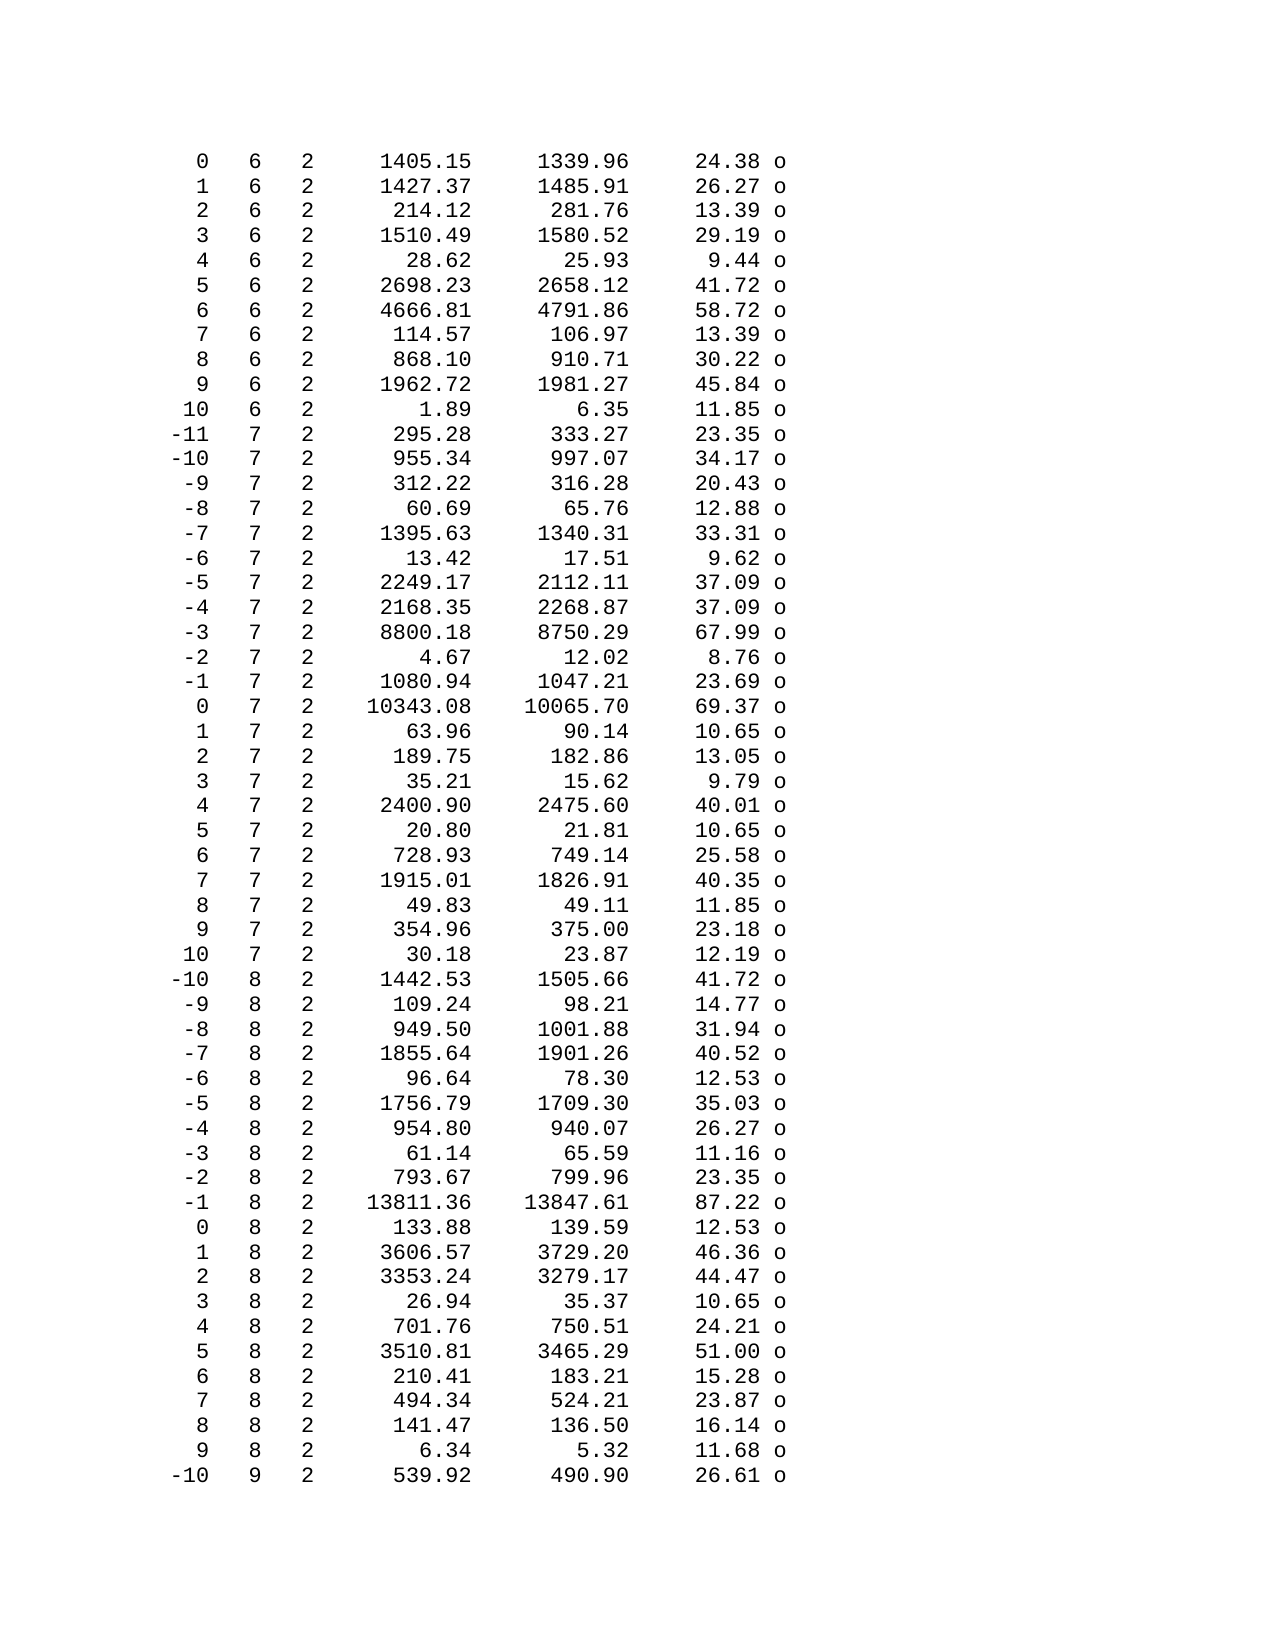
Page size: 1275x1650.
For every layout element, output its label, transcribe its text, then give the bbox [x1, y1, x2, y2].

text 9 8 2 6.34 5.32 11.68 o [156, 1439, 1118, 1464]
text 1 8 2 3606.57 3729.20 46.36 o [156, 1241, 1118, 1266]
text 2 8 2 3353.24 3279.17 44.47 o [156, 1266, 1118, 1290]
text 2 7 2 189.75 182.86 13.05 o [156, 745, 1118, 770]
text 7 7 2 1915.01 1826.91 40.35 o [156, 869, 1118, 894]
text 8 8 2 141.47 136.50 16.14 o [156, 1414, 1118, 1439]
text -9 7 2 312.22 316.28 20.43 o [156, 472, 1118, 497]
text -10 8 2 1442.53 1505.66 41.72 o [156, 968, 1118, 993]
text 3 8 2 26.94 35.37 10.65 o [156, 1290, 1118, 1315]
text -8 7 2 60.69 65.76 12.88 o [156, 497, 1118, 522]
text 8 6 2 868.10 910.71 30.22 o [156, 348, 1118, 373]
text 3 7 2 35.21 15.62 9.79 o [156, 770, 1118, 794]
text -11 7 2 295.28 333.27 23.35 o [156, 423, 1118, 447]
text 0 7 2 10343.08 10065.70 69.37 o [156, 695, 1118, 720]
text -6 8 2 96.64 78.30 12.53 o [156, 1067, 1118, 1092]
text 8 7 2 49.83 49.11 11.85 o [156, 894, 1118, 918]
text 5 7 2 20.80 21.81 10.65 o [156, 819, 1118, 844]
text 2 6 2 214.12 281.76 13.39 o [156, 199, 1118, 224]
text 10 6 2 1.89 6.35 11.85 o [156, 398, 1118, 423]
text 6 8 2 210.41 183.21 15.28 o [156, 1365, 1118, 1389]
text -8 8 2 949.50 1001.88 31.94 o [156, 1018, 1118, 1042]
text 0 6 2 1405.15 1339.96 24.38 o [156, 150, 1118, 175]
text 4 6 2 28.62 25.93 9.44 o [156, 249, 1118, 274]
text -7 8 2 1855.64 1901.26 40.52 o [156, 1042, 1118, 1067]
text -1 8 2 13811.36 13847.61 87.22 o [156, 1191, 1118, 1216]
text -10 7 2 955.34 997.07 34.17 o [156, 447, 1118, 472]
text 1 7 2 63.96 90.14 10.65 o [156, 720, 1118, 745]
text 4 7 2 2400.90 2475.60 40.01 o [156, 794, 1118, 819]
text -5 7 2 2249.17 2112.11 37.09 o [156, 571, 1118, 596]
text 4 8 2 701.76 750.51 24.21 o [156, 1315, 1118, 1340]
text 3 6 2 1510.49 1580.52 29.19 o [156, 224, 1118, 249]
text 5 8 2 3510.81 3465.29 51.00 o [156, 1340, 1118, 1365]
text 6 6 2 4666.81 4791.86 58.72 o [156, 299, 1118, 323]
text -7 7 2 1395.63 1340.31 33.31 o [156, 522, 1118, 547]
text -6 7 2 13.42 17.51 9.62 o [156, 547, 1118, 571]
text 0 8 2 133.88 139.59 12.53 o [156, 1216, 1118, 1241]
text -4 8 2 954.80 940.07 26.27 o [156, 1117, 1118, 1142]
text -3 7 2 8800.18 8750.29 67.99 o [156, 621, 1118, 646]
text 6 7 2 728.93 749.14 25.58 o [156, 844, 1118, 869]
text -2 8 2 793.67 799.96 23.35 o [156, 1166, 1118, 1191]
text 1 6 2 1427.37 1485.91 26.27 o [156, 175, 1118, 199]
text -5 8 2 1756.79 1709.30 35.03 o [156, 1092, 1118, 1117]
text -1 7 2 1080.94 1047.21 23.69 o [156, 671, 1118, 695]
text 5 6 2 2698.23 2658.12 41.72 o [156, 274, 1118, 299]
text 10 7 2 30.18 23.87 12.19 o [156, 943, 1118, 968]
text -10 9 2 539.92 490.90 26.61 o [156, 1464, 1118, 1489]
text -9 8 2 109.24 98.21 14.77 o [156, 993, 1118, 1018]
text 7 8 2 494.34 524.21 23.87 o [156, 1389, 1118, 1414]
text -4 7 2 2168.35 2268.87 37.09 o [156, 596, 1118, 621]
text -2 7 2 4.67 12.02 8.76 o [156, 646, 1118, 671]
text 9 6 2 1962.72 1981.27 45.84 o [156, 373, 1118, 398]
text 7 6 2 114.57 106.97 13.39 o [156, 323, 1118, 348]
text 9 7 2 354.96 375.00 23.18 o [156, 918, 1118, 943]
text -3 8 2 61.14 65.59 11.16 o [156, 1142, 1118, 1166]
